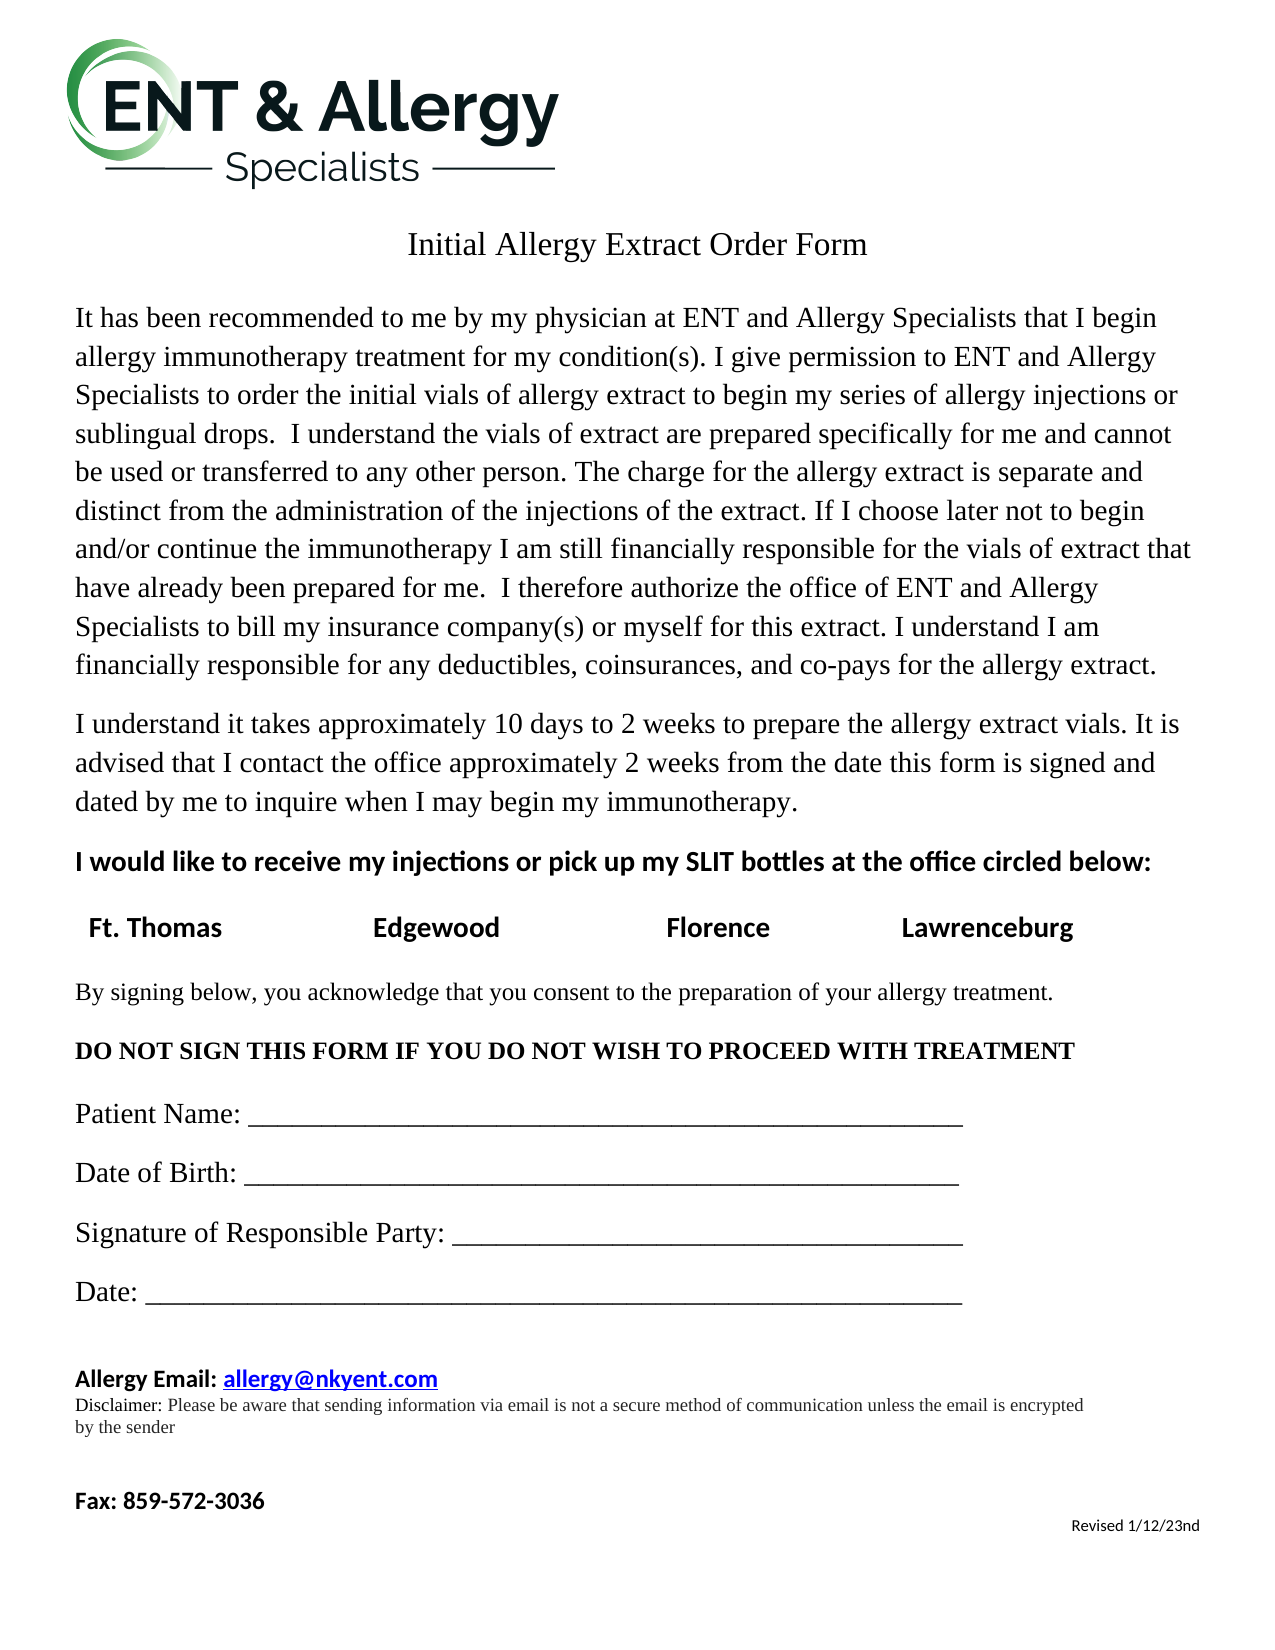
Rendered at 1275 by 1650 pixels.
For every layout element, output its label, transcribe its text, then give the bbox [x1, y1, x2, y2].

text Revised 1/12/23nd [75, 1516, 1200, 1536]
text By signing below, you acknowledge that you consent to the preparation of your allergy treatment. [75, 977, 1087, 1005]
text Allergy Email: allergy@nkyent.com [75, 1363, 1087, 1393]
text Signature of Responsible Party: ___________________________________ [75, 1215, 1200, 1248]
picture [62, 37, 561, 190]
text I understand it takes approximately 10 days to 2 weeks to prepare the allergy extract vials. It is advised that I contact the office approximately 2 weeks from the date this form is signed and dated by me to inquire when I may begin my immunotherapy. [75, 707, 1200, 817]
text I would like to receive my injections or pick up my SLIT bottles at the office circled below: [75, 843, 1200, 879]
text DO NOT SIGN THIS FORM IF YOU DO NOT WISH TO PROCEED WITH TREATMENT [75, 1036, 1087, 1065]
text Date of Birth: _________________________________________________ [75, 1156, 1200, 1189]
text Fax: 859-572-3036 [75, 1485, 1200, 1516]
text Initial Allergy Extract Order Form [75, 224, 1200, 262]
text Ft. Thomas Edgewood Florence Lawrenceburg [75, 909, 1087, 944]
text Date: ________________________________________________________ [75, 1274, 1200, 1308]
text Patient Name: _________________________________________________ [75, 1096, 1200, 1130]
text Disclaimer: Please be aware that sending information via email is not a secure method of communication unless the email is encrypted by the sender [75, 1394, 1087, 1437]
text It has been recommended to me by my physician at ENT and Allergy Specialists that I begin allergy immunotherapy treatment for my condition(s). I give permission to ENT and Allergy Specialists to order the initial vials of allergy extract to begin my series of allergy injections or sublingual drops. I understand the vials of extract are prepared specifically for me and cannot be used or transferred to any other person. The charge for the allergy extract is separate and distinct from the administration of the injections of the extract. If I choose later not to begin and/or continue the immunotherapy I am still financially responsible for the vials of extract that have already been prepared for me. I therefore authorize the office of ENT and Allergy Specialists to bill my insurance company(s) or myself for this extract. I understand I am financially responsible for any deductibles, coinsurances, and co-pays for the allergy extract. [75, 300, 1200, 681]
